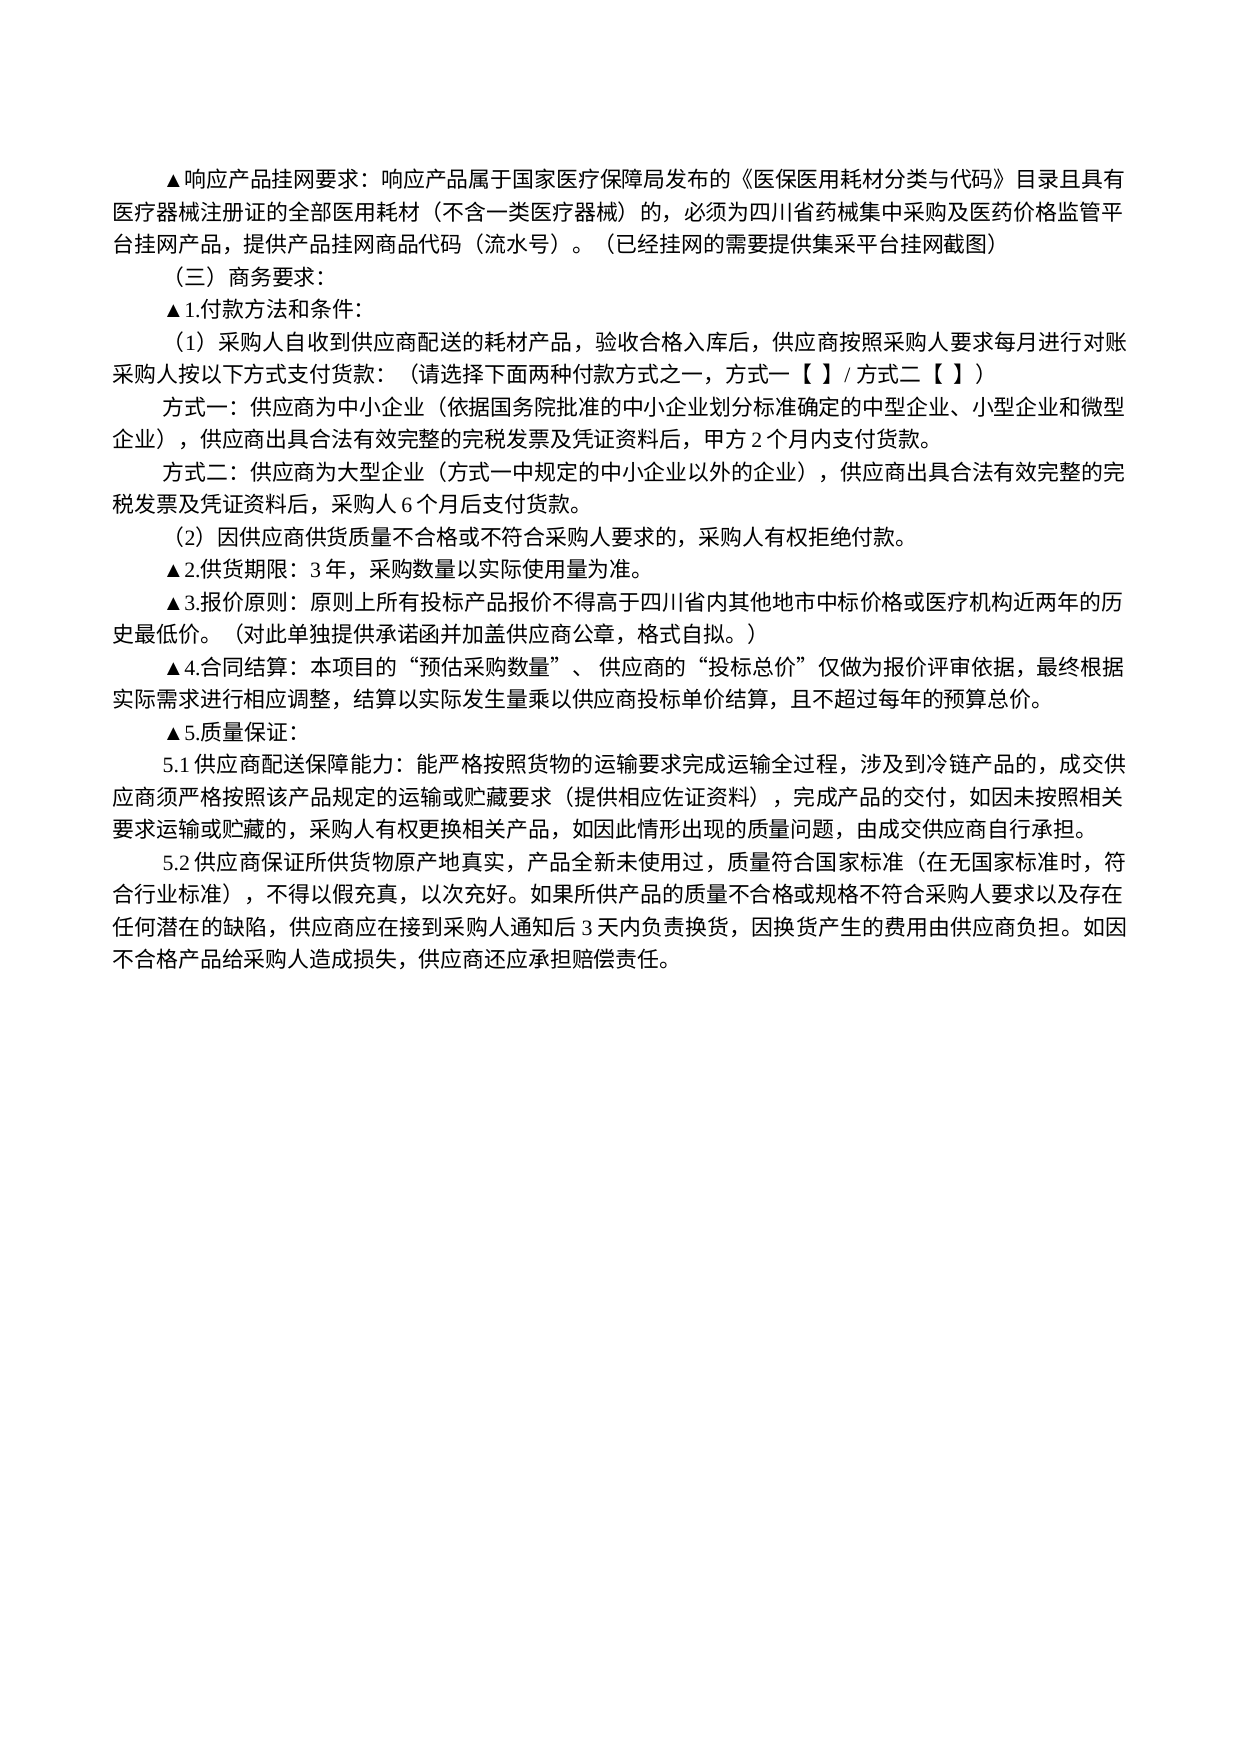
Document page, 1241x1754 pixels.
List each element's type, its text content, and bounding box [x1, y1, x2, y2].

text ▲响应产品挂网要求：响应产品属于国家医疗保障局发布的《医保医用耗材分类与代码》目录且具有医疗器械注册证的全部医用耗材（不含一类医疗器械）的，必须为四川省药械集中采购及医药价格监管平台挂网产品，提供产品挂网商品代码（流水号）。（已经挂网的需要提供集采平台挂网截图） [112, 162, 1128, 259]
text ▲5.质量保证： [112, 714, 1128, 747]
text （1）采购人自收到供应商配送的耗材产品，验收合格入库后，供应商按照采购人要求每月进行对账，采购人按以下方式支付货款：（请选择下面两种付款方式之一，方式一【 】/ 方式二【 】） [112, 324, 1128, 389]
text （2）因供应商供货质量不合格或不符合采购人要求的，采购人有权拒绝付款。 [112, 519, 1128, 552]
text ▲1.付款方法和条件： [112, 292, 1128, 324]
text 方式二：供应商为大型企业（方式一中规定的中小企业以外的企业），供应商出具合法有效完整的完税发票及凭证资料后，采购人6个月后支付货款。 [112, 454, 1128, 519]
text ▲3.报价原则：原则上所有投标产品报价不得高于四川省内其他地市中标价格或医疗机构近两年的历史最低价。（对此单独提供承诺函并加盖供应商公章，格式自拟。） [112, 584, 1128, 649]
text （三）商务要求： [112, 259, 1128, 292]
text 5.1供应商配送保障能力：能严格按照货物的运输要求完成运输全过程，涉及到冷链产品的，成交供应商须严格按照该产品规定的运输或贮藏要求（提供相应佐证资料），完成产品的交付，如因未按照相关要求运输或贮藏的，采购人有权更换相关产品，如因此情形出现的质量问题，由成交供应商自行承担。 [112, 747, 1128, 844]
text 方式一：供应商为中小企业（依据国务院批准的中小企业划分标准确定的中型企业、小型企业和微型企业），供应商出具合法有效完整的完税发票及凭证资料后，甲方2个月内支付货款。 [112, 389, 1128, 454]
text ▲2.供货期限：3年，采购数量以实际使用量为准。 [112, 552, 1128, 584]
text 5.2供应商保证所供货物原产地真实，产品全新未使用过，质量符合国家标准（在无国家标准时，符合行业标准），不得以假充真，以次充好。如果所供产品的质量不合格或规格不符合采购人要求以及存在任何潜在的缺陷，供应商应在接到采购人通知后3天内负责换货，因换货产生的费用由供应商负担。如因不合格产品给采购人造成损失，供应商还应承担赔偿责任。 [112, 844, 1128, 974]
text ▲4.合同结算：本项目的“预估采购数量”、 供应商的“投标总价”仅做为报价评审依据，最终根据实际需求进行相应调整，结算以实际发生量乘以供应商投标单价结算，且不超过每年的预算总价。 [112, 649, 1128, 714]
